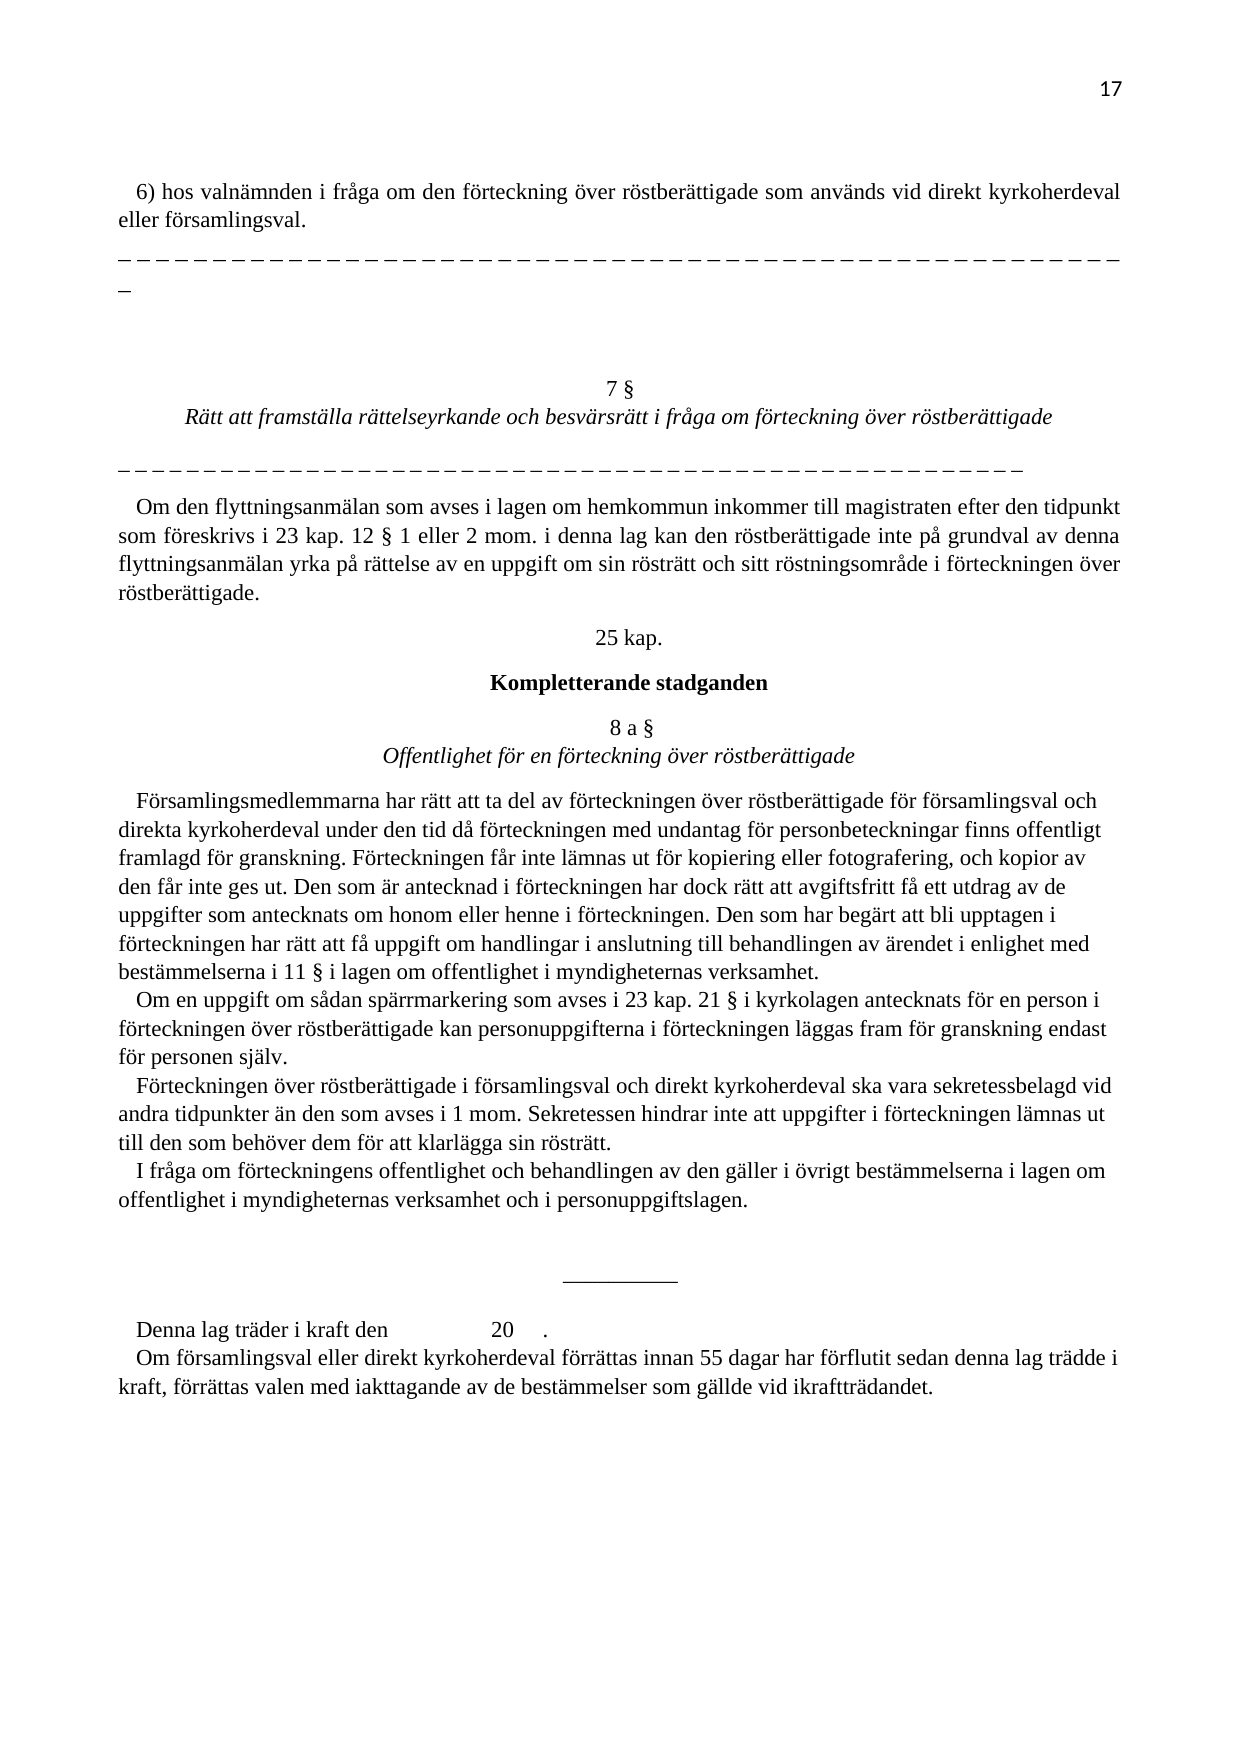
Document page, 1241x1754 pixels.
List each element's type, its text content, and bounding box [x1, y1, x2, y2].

text Om den flyttningsanmälan som avses i lagen om hemkommun inkommer till magistraten efter den tidpunkt som föreskrivs i 23 kap. 12 § 1 eller 2 mom. i denna lag kan den röstberättigade inte på grundval av denna flyttningsanmälan yrka på rättelse av en uppgift om sin rösträtt och sitt röstningsområde i förteckningen över röstberättigade. [118, 493, 1122, 605]
text __________ [118, 1259, 1122, 1286]
text _ _ _ _ _ _ _ _ _ _ _ _ _ _ _ _ _ _ _ _ _ _ _ _ _ _ _ _ _ _ _ _ _ _ _ _ _ _ _ _ _ _ _ _ _ _ _ _ _ _ _ _ _ [118, 448, 1122, 474]
text Om en uppgift om sådan spärrmarkering som avses i 23 kap. 21 § i kyrkolagen antecknats för en person i förteckningen över röstberättigade kan personuppgifterna i förteckningen läggas fram för granskning endast för personen själv. [118, 987, 1122, 1070]
text _ _ _ _ _ _ _ _ _ _ _ _ _ _ _ _ _ _ _ _ _ _ _ _ _ _ _ _ _ _ _ _ _ _ _ _ _ _ _ _ _ _ _ _ _ _ _ _ _ _ _ _ _ _ [118, 235, 1122, 294]
text 6) hos valnämnden i fråga om den förteckning över röstberättigade som används vid direkt kyrkoherdeval eller församlingsval. [118, 178, 1122, 233]
text Kompletterande stadganden [118, 669, 1122, 695]
text 8 a § Offentlighet för en förteckning över röstberättigade [118, 714, 1122, 769]
text Denna lag träder i kraft den 20 . [118, 1316, 1122, 1342]
text Om församlingsval eller direkt kyrkoherdeval förrättas innan 55 dagar har förflutit sedan denna lag trädde i kraft, förrättas valen med iakttagande av de bestämmelser som gällde vid ikraftträdandet. [118, 1344, 1122, 1399]
text 25 kap. [118, 624, 1122, 650]
text 7 § Rätt att framställa rättelseyrkande och besvärsrätt i fråga om förteckning över röstberättigade [118, 375, 1122, 429]
text Församlingsmedlemmarna har rätt att ta del av förteckningen över röstberättigade för församlingsval och direkta kyrkoherdeval under den tid då förteckningen med undantag för personbeteckningar finns offentligt framlagd för granskning. Förteckningen får inte lämnas ut för kopiering eller fotografering, och kopior av den får inte ges ut. Den som är antecknad i förteckningen har dock rätt att avgiftsfritt få ett utdrag av de uppgifter som antecknats om honom eller henne i förteckningen. Den som har begärt att bli upptagen i förteckningen har rätt att få uppgift om handlingar i anslutning till behandlingen av ärendet i enlighet med bestämmelserna i 11 § i lagen om offentlighet i myndigheternas verksamhet. [118, 787, 1122, 984]
text Förteckningen över röstberättigade i församlingsval och direkt kyrkoherdeval ska vara sekretessbelagd vid andra tidpunkter än den som avses i 1 mom. Sekretessen hindrar inte att uppgifter i förteckningen lämnas ut till den som behöver dem för att klarlägga sin rösträtt. [118, 1072, 1122, 1155]
text I fråga om förteckningens offentlighet och behandlingen av den gäller i övrigt bestämmelserna i lagen om offentlighet i myndigheternas verksamhet och i personuppgiftslagen. [118, 1157, 1122, 1212]
